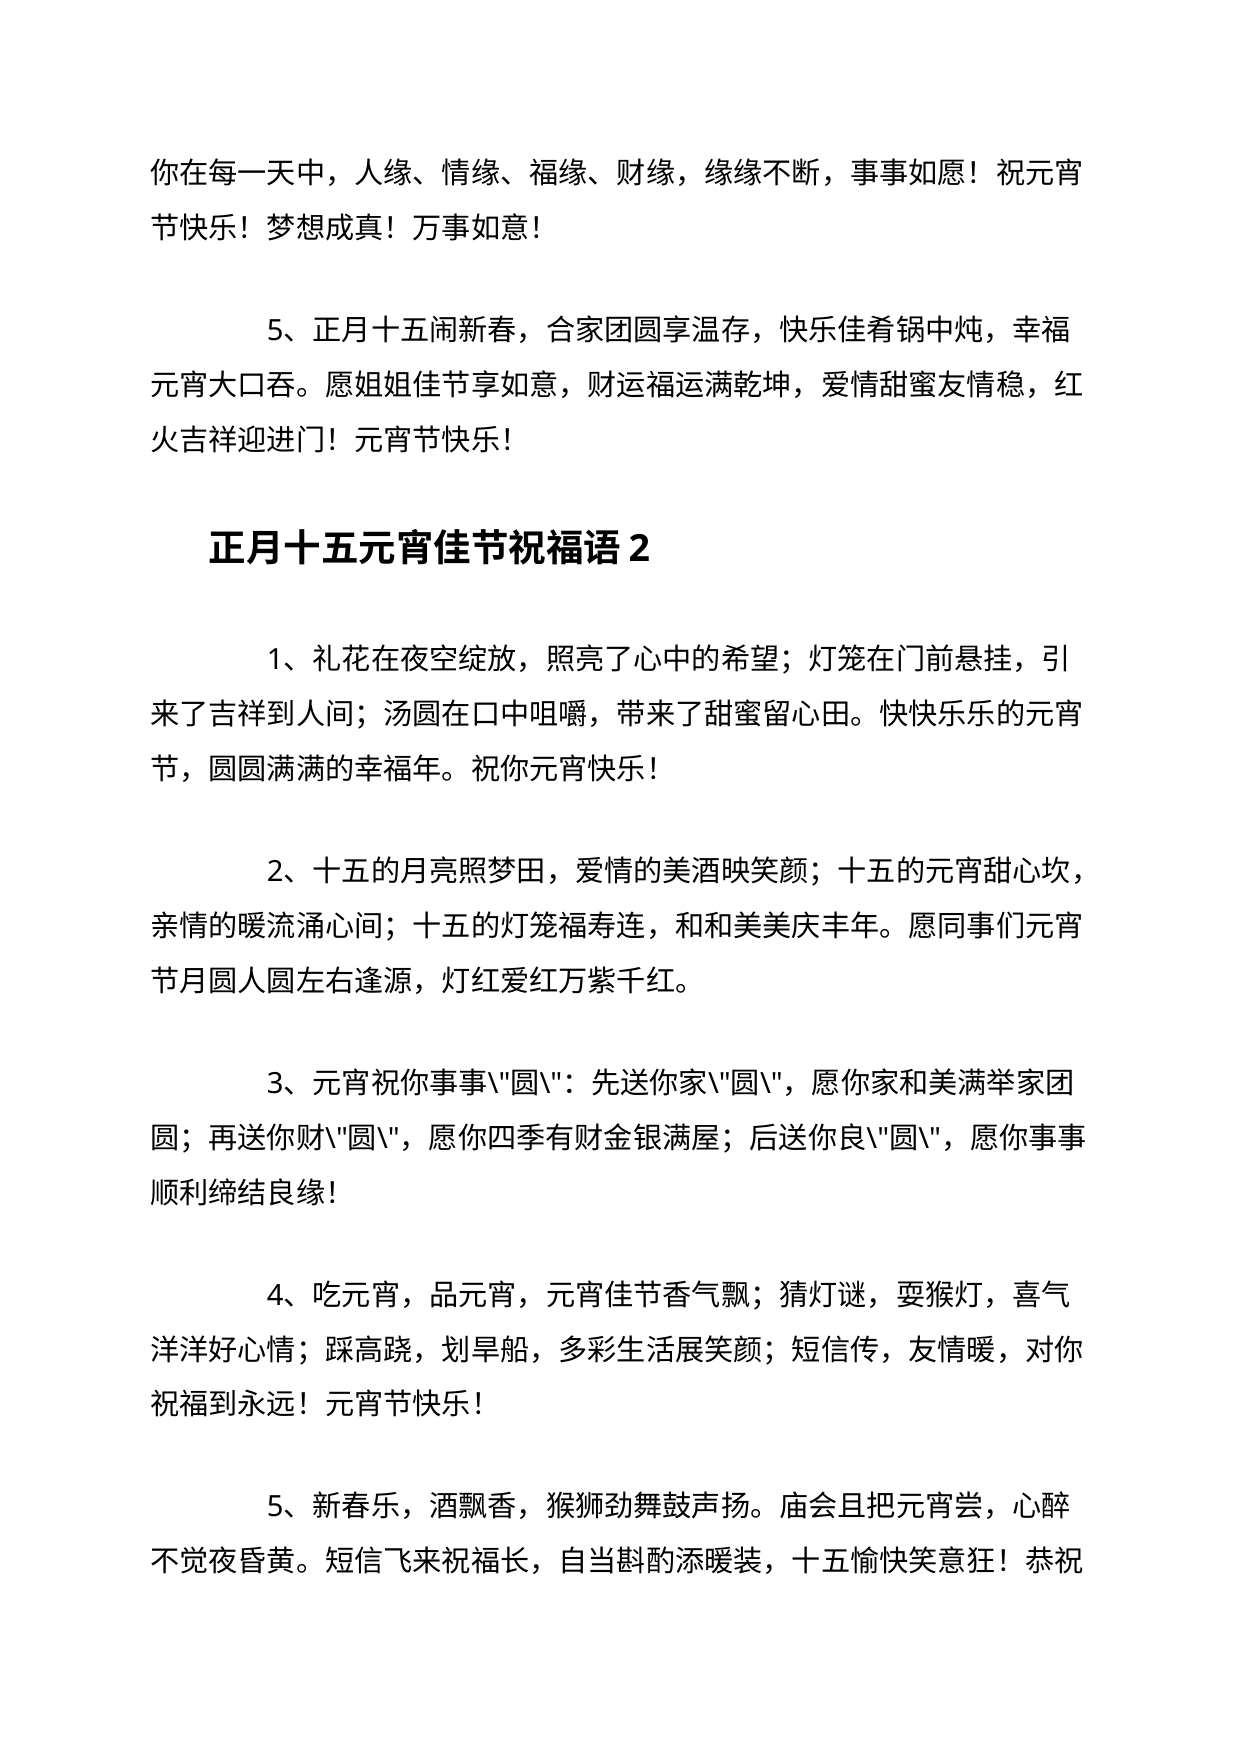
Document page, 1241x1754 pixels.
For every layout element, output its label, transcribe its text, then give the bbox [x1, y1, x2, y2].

text 3、元宵祝你事事\"圆\"：先送你家\"圆\"，愿你家和美满举家团圆；再送你财\"圆\"，愿你四季有财金银满屋；后送你良\"圆\"，愿你事事顺利缔结良缘！ [150, 1059, 1090, 1212]
text 5、正月十五闹新春，合家团圆享温存，快乐佳肴锅中炖，幸福元宵大口吞。愿姐姐佳节享如意，财运福运满乾坤，爱情甜蜜友情稳，红火吉祥迎进门！元宵节快乐！ [150, 307, 1090, 459]
text 2、十五的月亮照梦田，爱情的美酒映笑颜；十五的元宵甜心坎，亲情的暖流涌心间；十五的灯笼福寿连，和和美美庆丰年。愿同事们元宵节月圆人圆左右逢源，灯红爱红万紫千红。 [150, 848, 1090, 1000]
text 4、吃元宵，品元宵，元宵佳节香气飘；猜灯谜，耍猴灯，喜气洋洋好心情；踩高跷，划旱船，多彩生活展笑颜；短信传，友情暖，对你祝福到永远！元宵节快乐！ [150, 1271, 1090, 1423]
text 1、礼花在夜空绽放，照亮了心中的希望；灯笼在门前悬挂，引来了吉祥到人间；汤圆在口中咀嚼，带来了甜蜜留心田。快快乐乐的元宵节，圆圆满满的幸福年。祝你元宵快乐！ [150, 636, 1090, 788]
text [150, 150, 1090, 247]
text 正月十五元宵佳节祝福语2 [150, 518, 1090, 573]
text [150, 1483, 1090, 1580]
